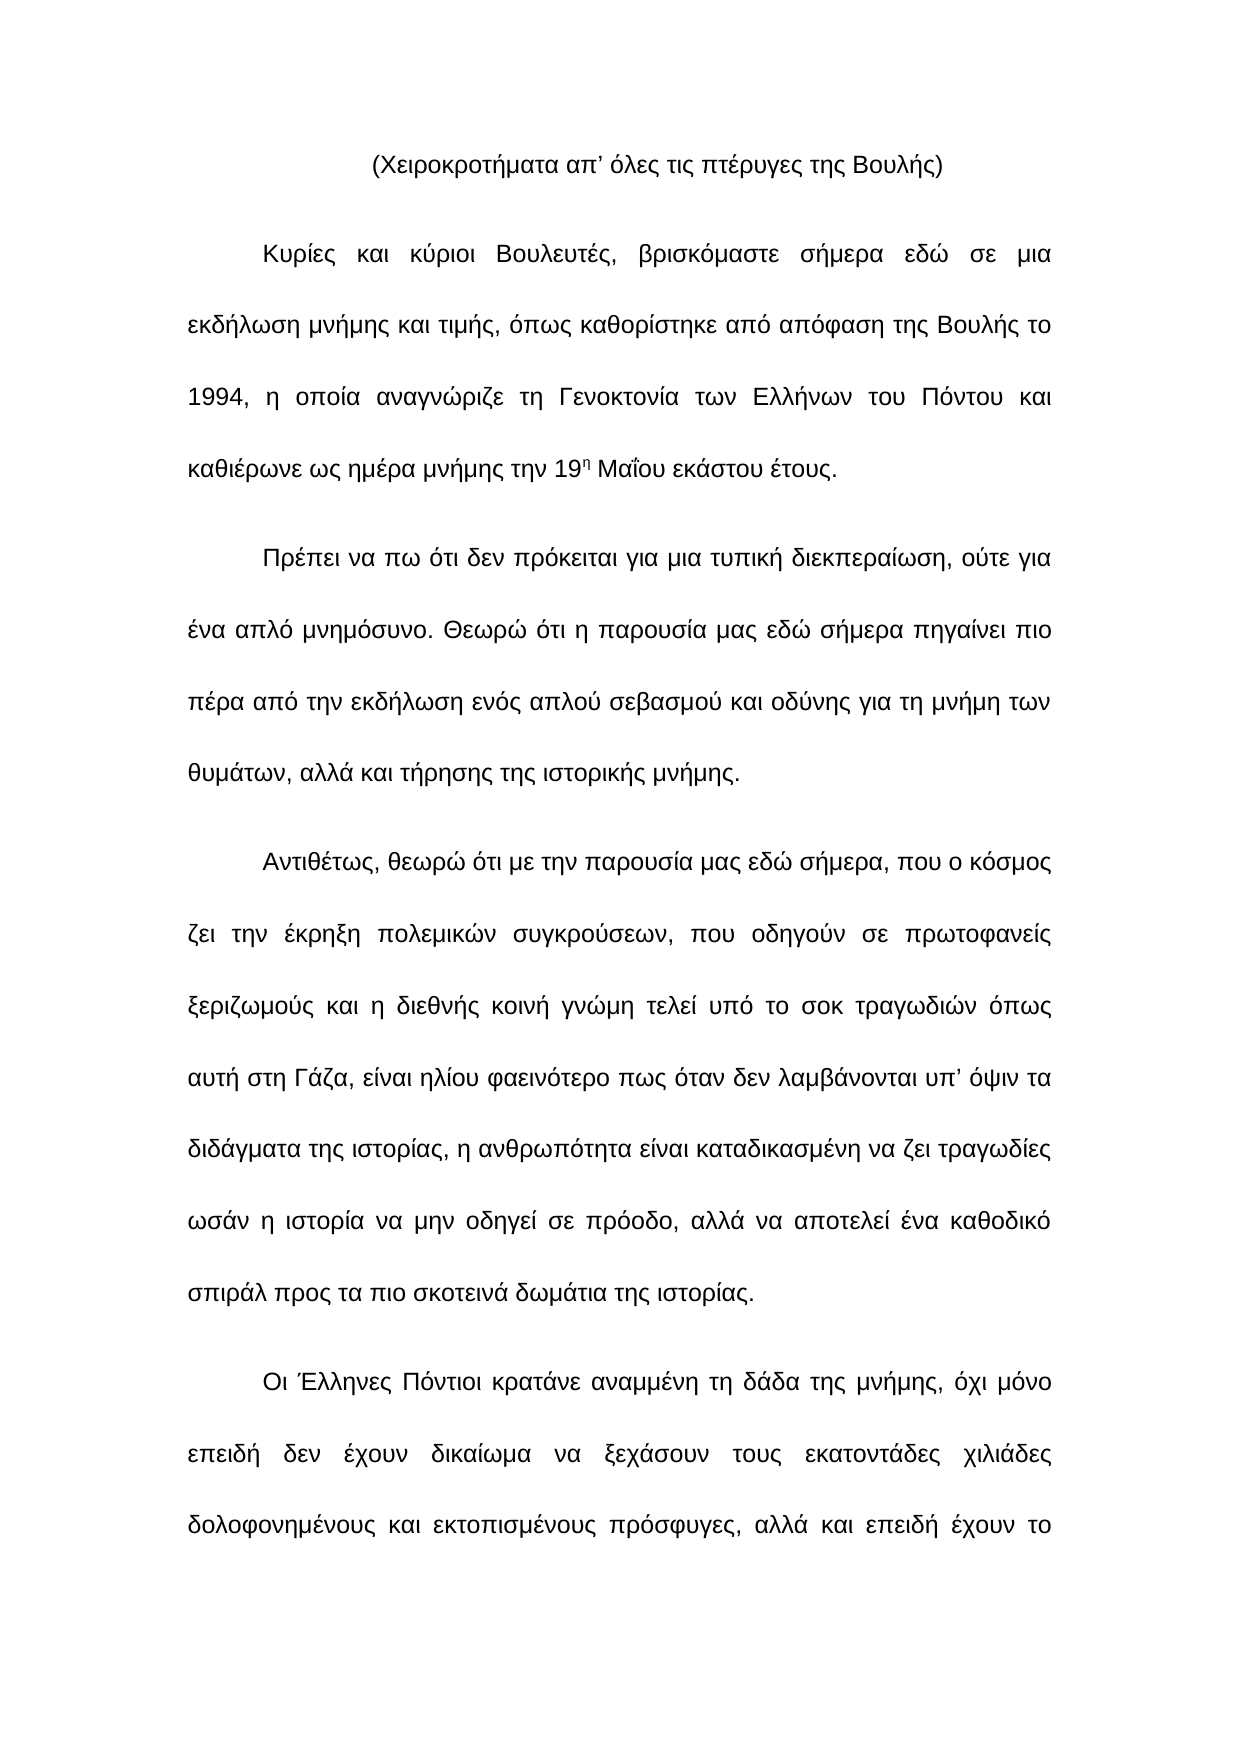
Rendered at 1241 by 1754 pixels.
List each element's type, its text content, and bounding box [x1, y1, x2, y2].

text Πρέπει να πω ότι δεν πρόκειται για μια τυπική διεκπεραίωση, ούτε για ένα απλό μνημόσυνο. Θεωρώ ότι η παρουσία μας εδώ σήμερα πηγαίνει πιο πέρα από την εκδήλωση ενός απλού σεβασμού και οδύνης για τη μνήμη των θυμάτων, αλλά και τήρησης της ιστορικής μνήμης. [187, 543, 1053, 787]
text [187, 1367, 1053, 1539]
text Αντιθέτως, θεωρώ ότι με την παρουσία μας εδώ σήμερα, που ο κόσμος ζει την έκρηξη πολεμικών συγκρούσεων, που οδηγούν σε πρωτοφανείς ξεριζωμούς και η διεθνής κοινή γνώμη τελεί υπό το σοκ τραγωδιών όπως αυτή στη Γάζα, είναι ηλίου φαεινότερο πως όταν δεν λαμβάνονται υπ’ όψιν τα διδάγματα της ιστορίας, η ανθρωπότητα είναι καταδικασμένη να ζει τραγωδίες ωσάν η ιστορία να μην οδηγεί σε πρόοδο, αλλά να αποτελεί ένα καθοδικό σπιράλ προς τα πιο σκοτεινά δωμάτια της ιστορίας. [187, 847, 1053, 1307]
text Κυρίες και κύριοι Βουλευτές, βρισκόμαστε σήμερα εδώ σε μια εκδήλωση μνήμης και τιμής, όπως καθορίστηκε από απόφαση της Βουλής το 1994, η οποία αναγνώριζε τη Γενοκτονία των Ελλήνων του Πόντου και καθιέρωνε ως ημέρα μνήμης την 19η Μαΐου εκάστου έτους. [187, 238, 1053, 483]
text (Χειροκροτήματα απ’ όλες τις πτέρυγες της Βουλής) [187, 150, 1053, 179]
